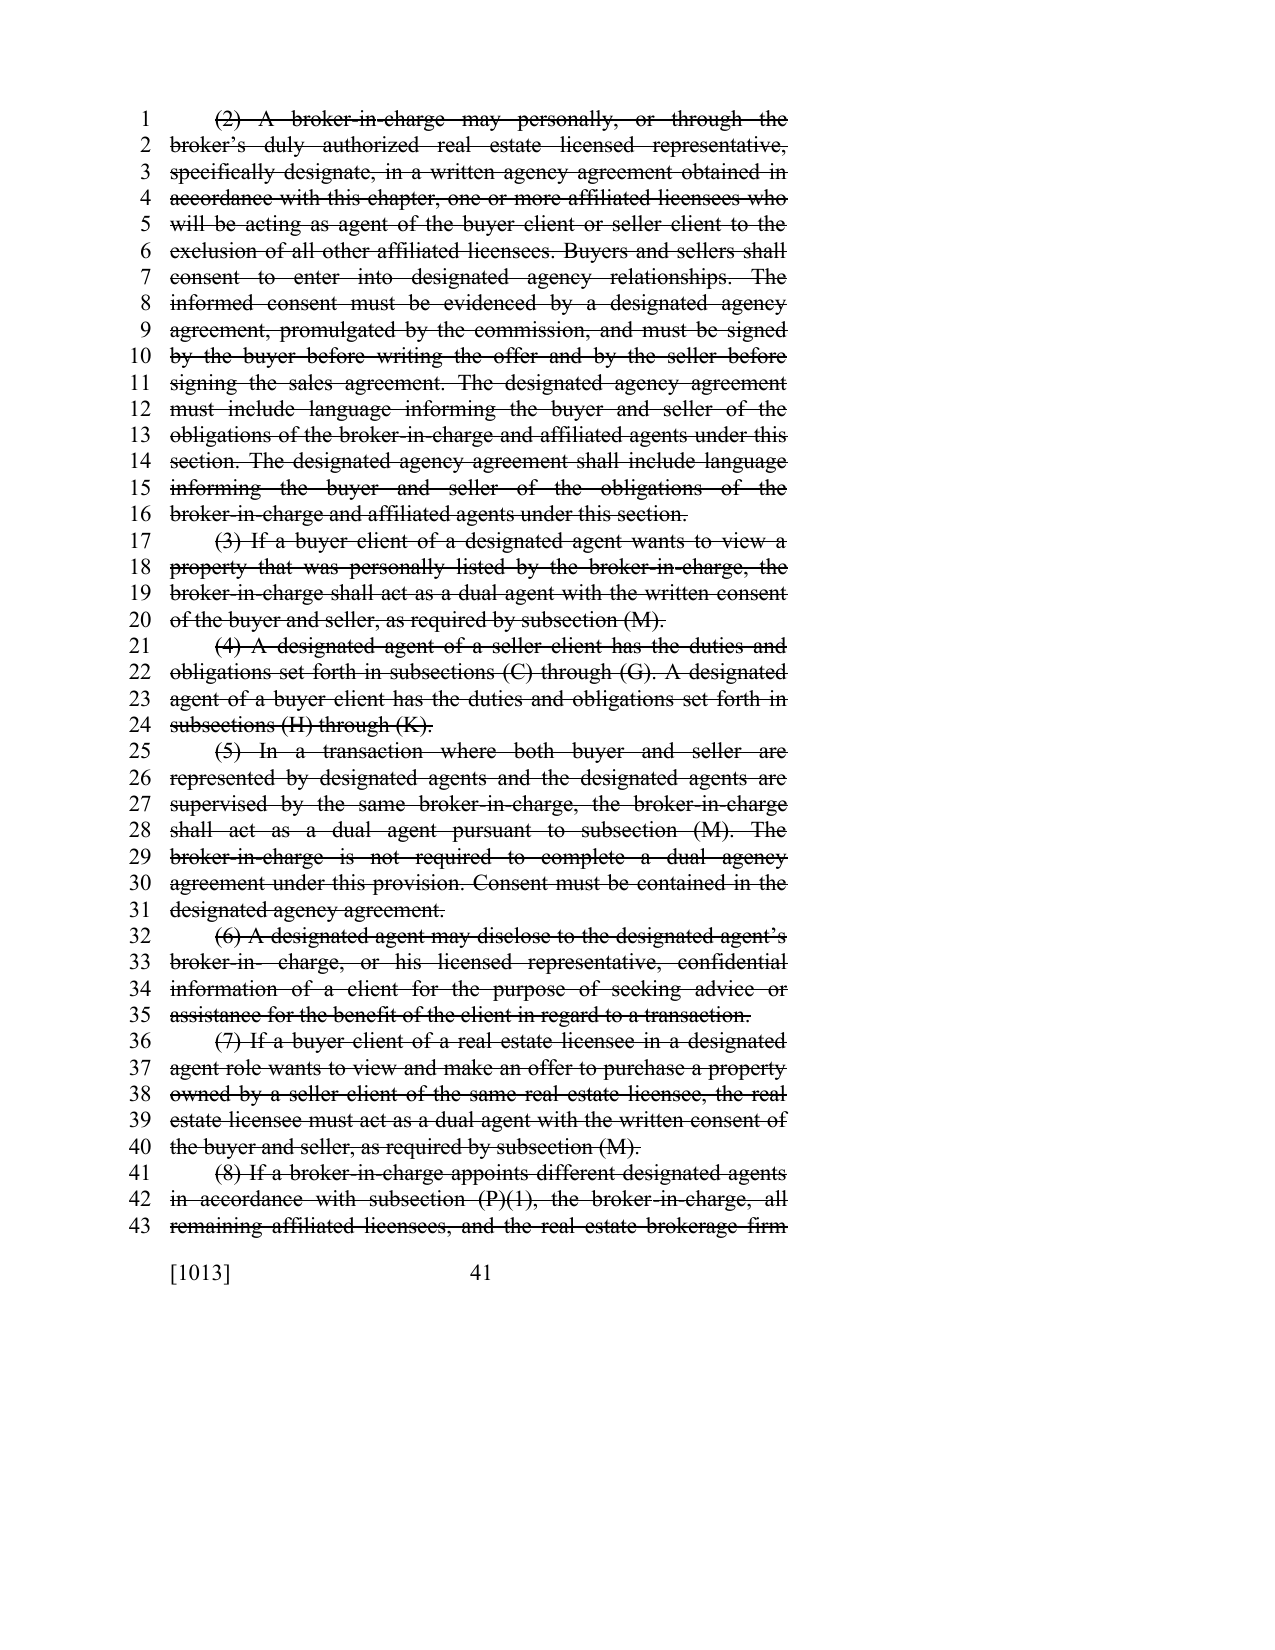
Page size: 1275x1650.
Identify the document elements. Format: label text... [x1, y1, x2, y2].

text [169, 1201, 787, 1226]
text (4) A designated agent of a seller client has the duties and obligations set forth in subsections (C) through (G). A designated agent of a buyer client has the duties and obligations set forth in subsections (H) through (K). [169, 700, 787, 737]
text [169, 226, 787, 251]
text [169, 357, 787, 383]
text (6) A designated agent may disclose to the designated agent’s broker-in- charge, or his licensed representative, confidential information of a client for the purpose of seeking advice or assistance for the benefit of the client in regard to a transaction. [169, 990, 787, 1027]
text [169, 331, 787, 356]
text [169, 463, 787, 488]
text (7) If a buyer client of a real estate licensee in a designated agent role wants to view and make an offer to purchase a property owned by a seller client of the same real estate licensee, the real estate licensee must act as a dual agent with the written consent of the buyer and seller, as required by subsection (M). [169, 1122, 787, 1159]
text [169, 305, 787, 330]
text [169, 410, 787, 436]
text (7) If a buyer client of a real estate licensee in a designated agent role wants to view and make an offer to purchase a property owned by a seller client of the same real estate licensee, the real estate licensee must act as a dual agent with the written consent of the buyer and seller, as required by subsection (M). [169, 1027, 787, 1068]
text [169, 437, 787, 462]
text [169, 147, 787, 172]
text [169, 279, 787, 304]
text (3) If a buyer client of a designated agent wants to view a property that was personally listed by the broker-in-charge, the broker-in-charge shall act as a dual agent with the written consent of the buyer and seller, as required by subsection (M). [169, 568, 787, 594]
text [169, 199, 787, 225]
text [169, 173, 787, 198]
text (3) If a buyer client of a designated agent wants to view a property that was personally listed by the broker-in-charge, the broker-in-charge shall act as a dual agent with the written consent of the buyer and seller, as required by subsection (M). [169, 527, 787, 567]
text (5) In a transaction where both buyer and seller are represented by designated agents and the designated agents are supervised by the same broker-in-charge, the broker-in-charge shall act as a dual agent pursuant to subsection (M). The broker-in-charge is not required to complete a dual agency agreement under this provision. Consent must be contained in the designated agency agreement. [169, 737, 787, 778]
text (6) A designated agent may disclose to the designated agent’s broker-in- charge, or his licensed representative, confidential information of a client for the purpose of seeking advice or assistance for the benefit of the client in regard to a transaction. [169, 922, 787, 963]
text (6) A designated agent may disclose to the designated agent’s broker-in- charge, or his licensed representative, confidential information of a client for the purpose of seeking advice or assistance for the benefit of the client in regard to a transaction. [169, 964, 787, 989]
text (4) A designated agent of a seller client has the duties and obligations set forth in subsections (C) through (G). A designated agent of a buyer client has the duties and obligations set forth in subsections (H) through (K). [169, 674, 787, 699]
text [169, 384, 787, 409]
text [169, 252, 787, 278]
text (3) If a buyer client of a designated agent wants to view a property that was personally listed by the broker-in-charge, the broker-in-charge shall act as a dual agent with the written consent of the buyer and seller, as required by subsection (M). [169, 595, 787, 632]
text (4) A designated agent of a seller client has the duties and obligations set forth in subsections (C) through (G). A designated agent of a buyer client has the duties and obligations set forth in subsections (H) through (K). [169, 632, 787, 673]
